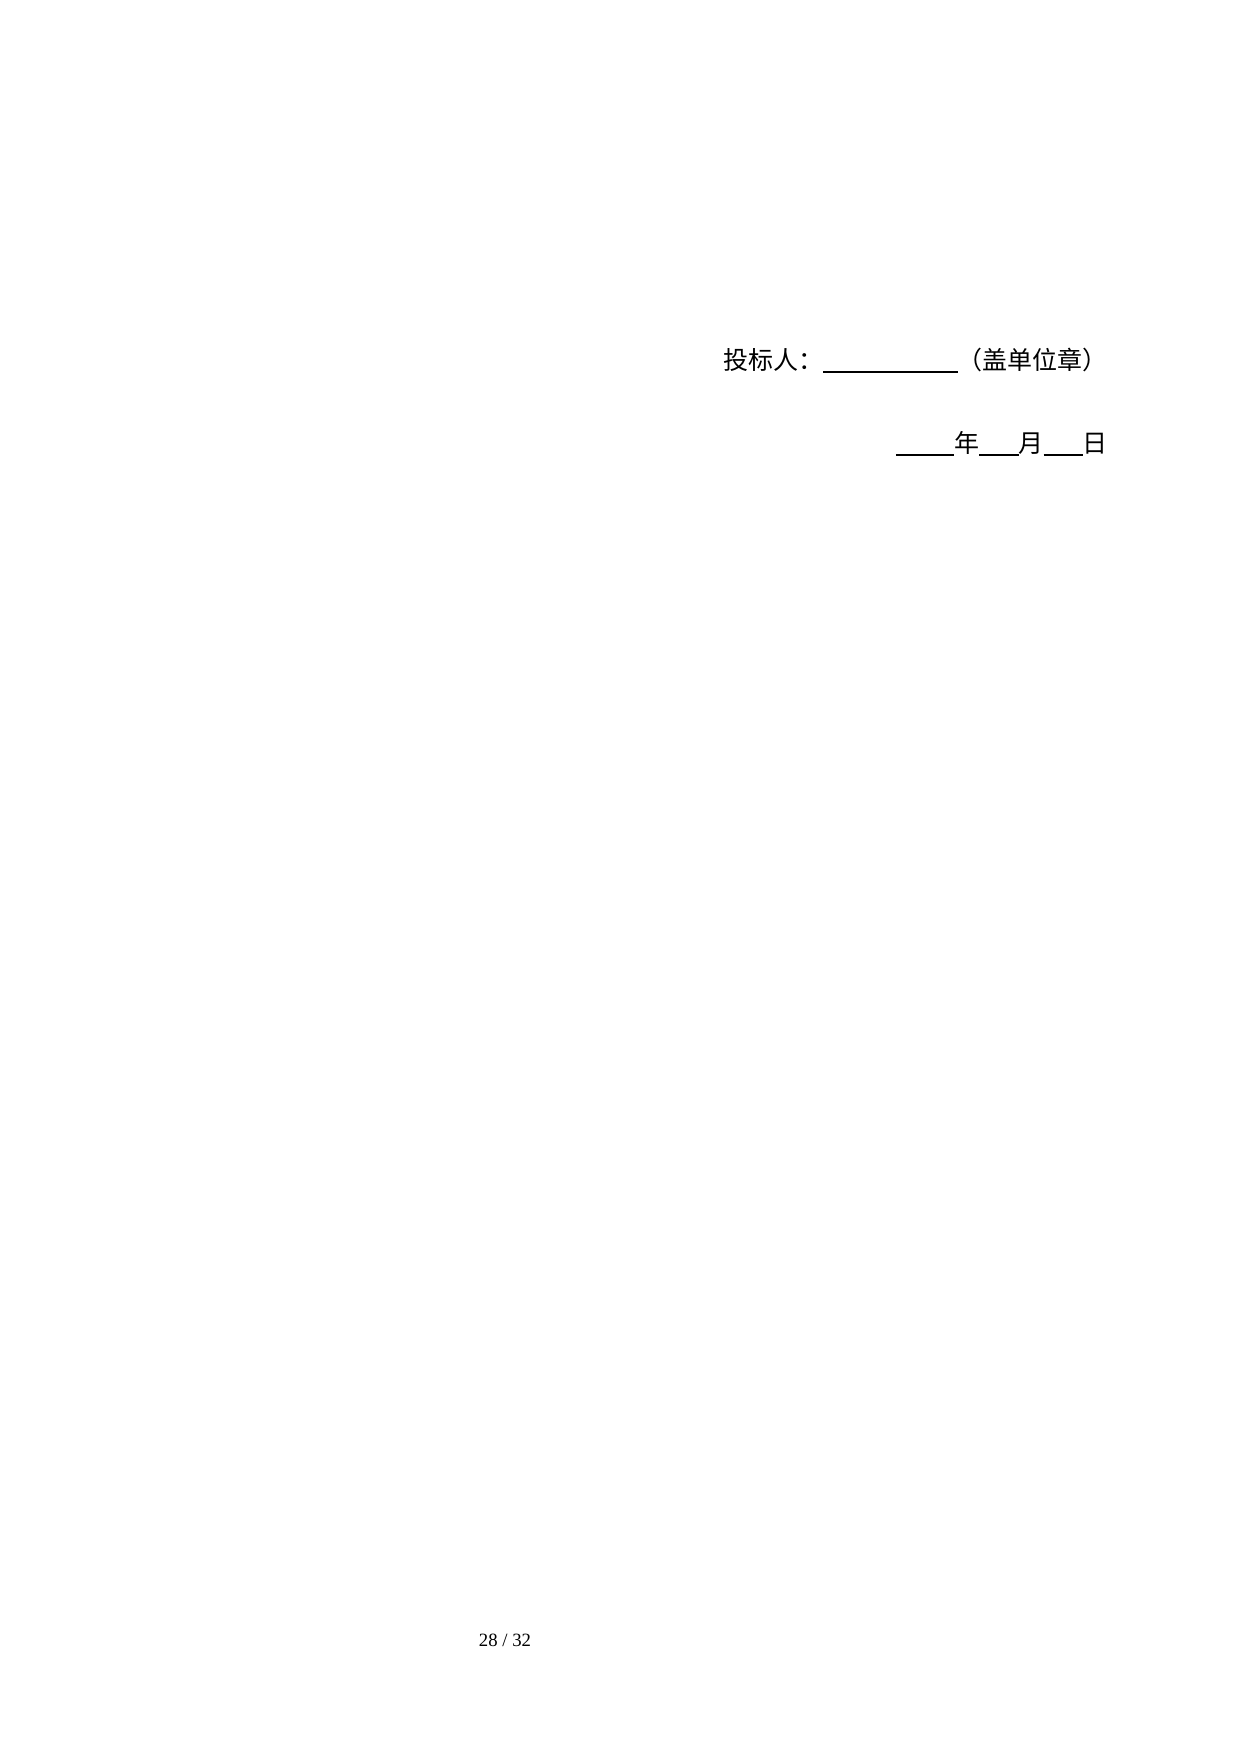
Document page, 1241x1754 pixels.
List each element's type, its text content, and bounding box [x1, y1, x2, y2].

text 年 月 日 [150, 409, 1107, 474]
text 投标人： （盖单位章） [150, 326, 1107, 391]
